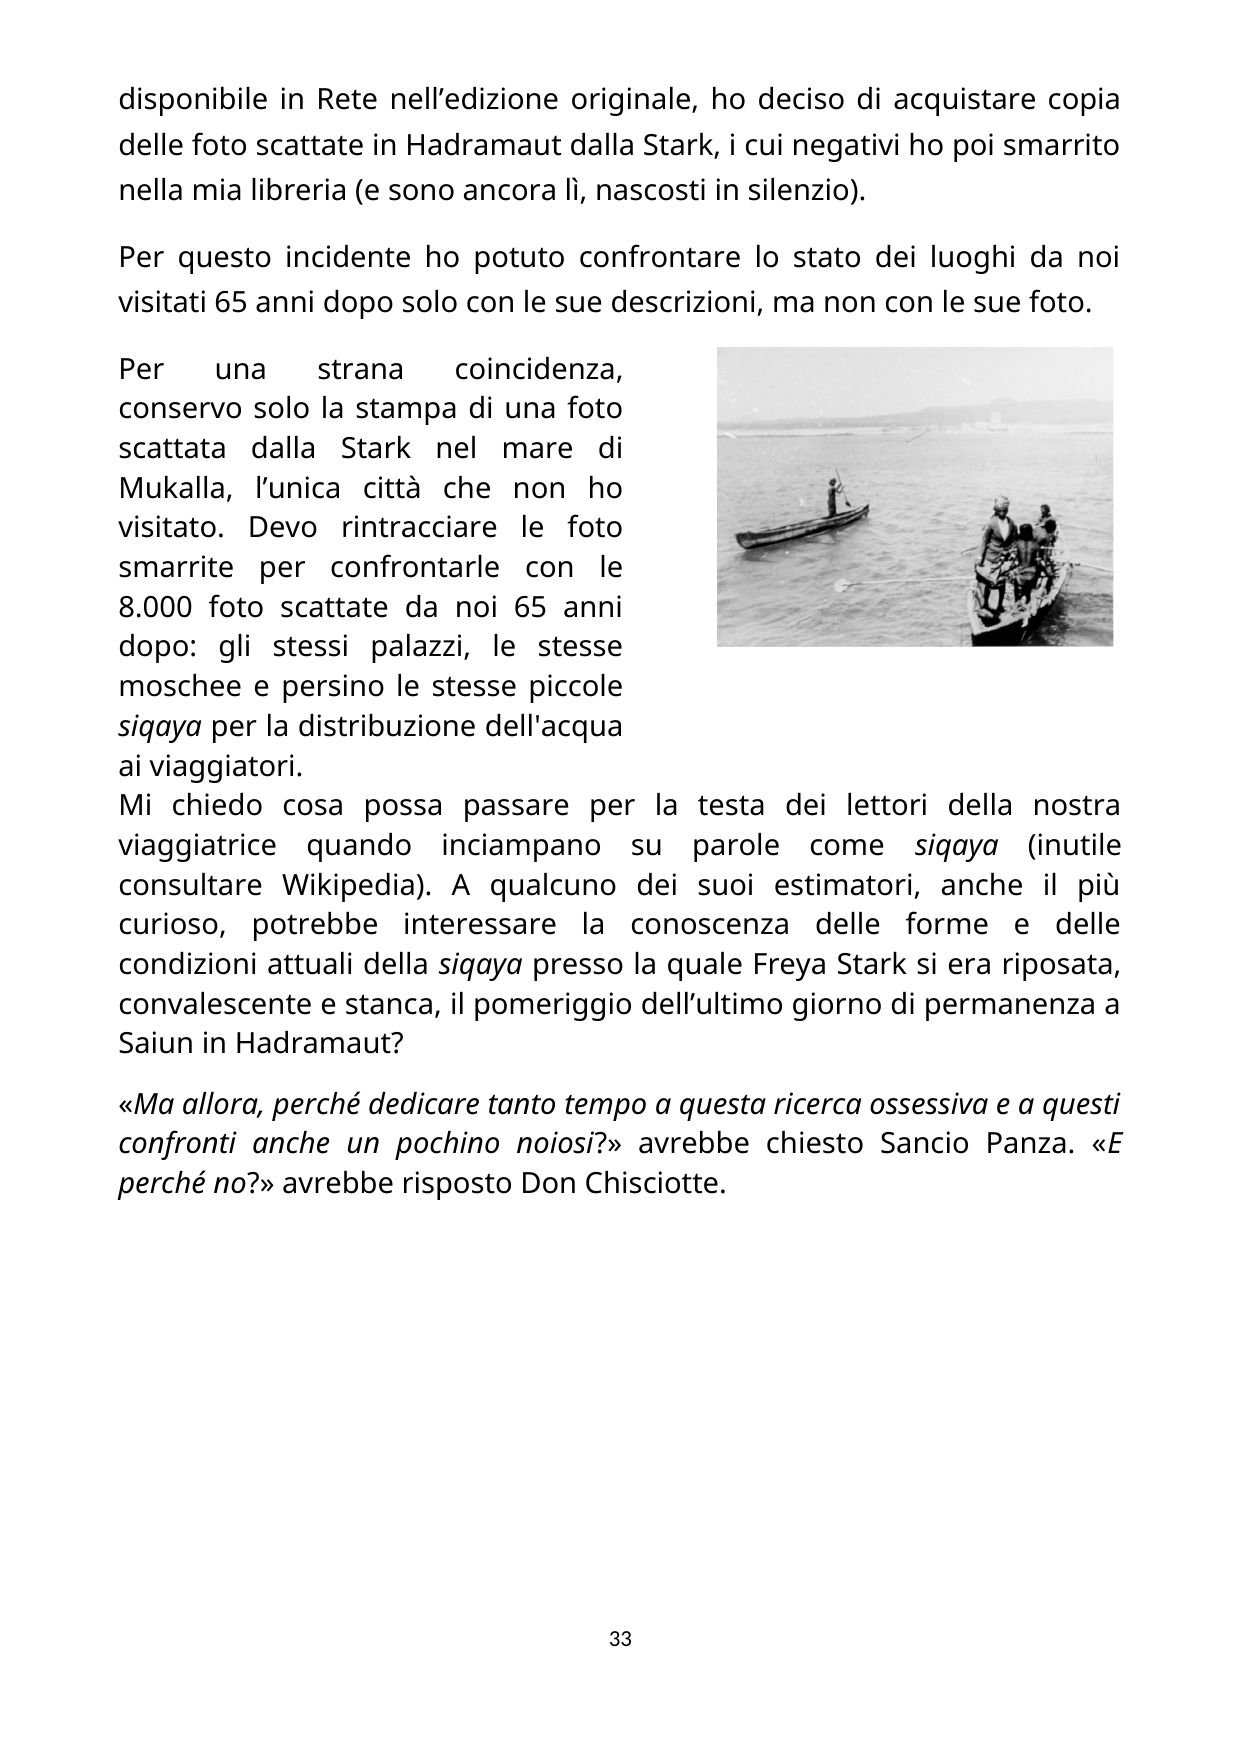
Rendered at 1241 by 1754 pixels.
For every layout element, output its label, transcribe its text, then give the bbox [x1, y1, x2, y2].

picture [717, 347, 1114, 647]
table_header [635, 348, 1195, 784]
text «Ma allora, perché dedicare tanto tempo a questa ricerca ossessiva e a questi confronti anche un pochino noiosi?» avrebbe chiesto Sancio Panza. «E perché no?» avrebbe risposto Don Chisciotte. [118, 1083, 1122, 1202]
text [118, 78, 1122, 209]
text Per questo incidente ho potuto confrontare lo stato dei luoghi da noi visitati 65 anni dopo solo con le sue descrizioni, ma non con le sue foto. [118, 236, 1122, 321]
table_header Per una strana coincidenza, conservo solo la stampa di una foto scattata dalla Stark nel mare di Mukalla, l’unica città che non ho visitato. Devo rintracciare le foto smarrite per confrontarle con le 8.000 foto scattate da noi 65 anni dopo: gli stessi palazzi, le stesse moschee e persino le stesse piccole siqaya per la distribuzione dell'acqua ai viaggiatori. [107, 348, 635, 784]
text Mi chiedo cosa possa passare per la testa dei lettori della nostra viaggiatrice quando inciampano su parole come siqaya (inutile consultare Wikipedia). A qualcuno dei suoi estimatori, anche il più curioso, potrebbe interessare la conoscenza delle forme e delle condizioni attuali della siqaya presso la quale Freya Stark si era riposata, convalescente e stanca, il pomeriggio dell’ultimo giorno di permanenza a Saiun in Hadramaut? [118, 784, 1122, 1062]
